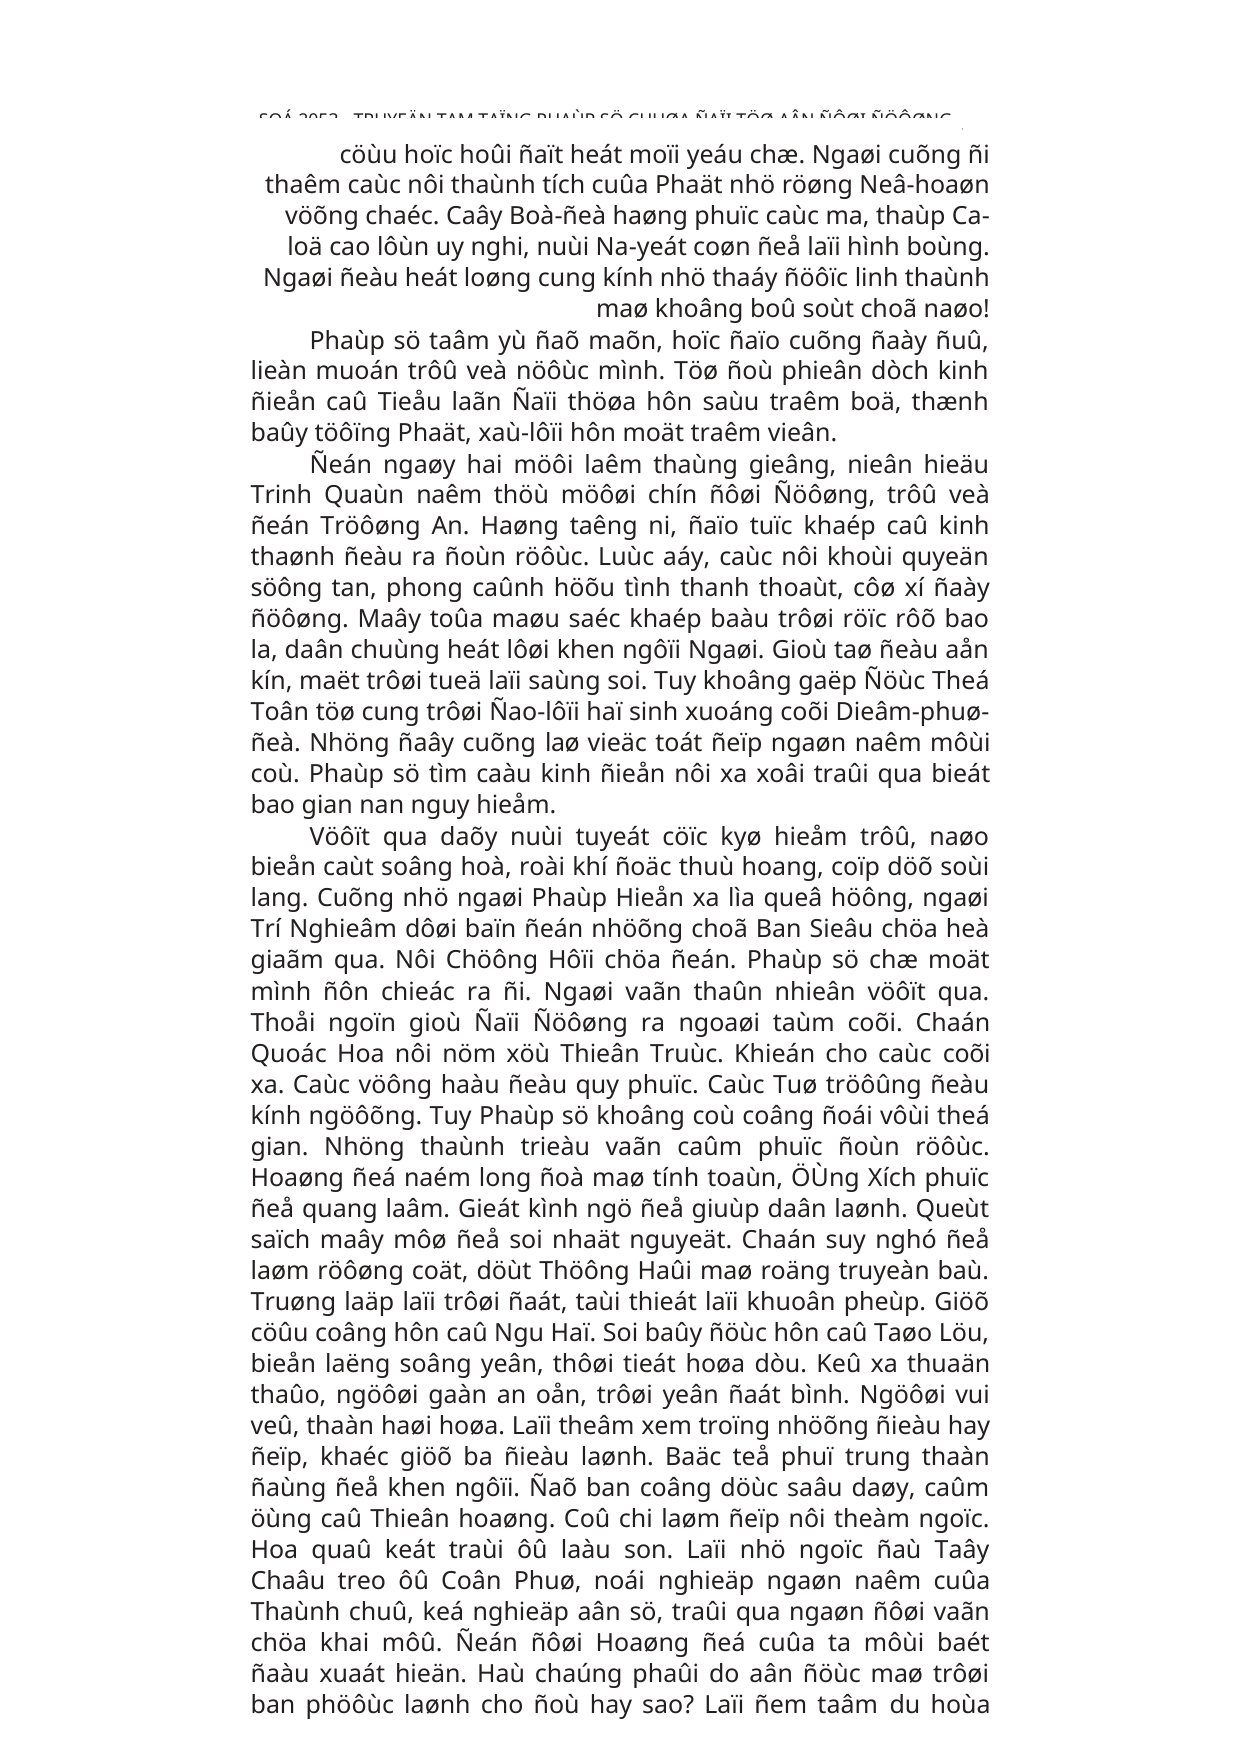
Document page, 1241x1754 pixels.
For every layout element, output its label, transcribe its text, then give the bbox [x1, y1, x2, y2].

text Phaùp sö taâm yù ñaõ maõn, hoïc ñaïo cuõng ñaày ñuû, lieàn muoán trôû veà nöôùc mình. Töø ñoù phieân dòch kinh ñieån caû Tieåu laãn Ñaïi thöøa hôn saùu traêm boä, thænh baûy töôïng Phaät, xaù-lôïi hôn moät traêm vieân. [250, 325, 990, 449]
text cöùu hoïc hoûi ñaït heát moïi yeáu chæ. Ngaøi cuõng ñi thaêm caùc nôi thaùnh tích cuûa Phaät nhö röøng Neâ-hoaøn vöõng chaéc. Caây Boà-ñeà haøng phuïc caùc ma, thaùp Ca-loä cao lôùn uy nghi, nuùi Na-yeát coøn ñeå laïi hình boùng. Ngaøi ñeàu heát loøng cung kính nhö thaáy ñöôïc linh thaùnh maø khoâng boû soùt choã naøo! [255, 138, 990, 325]
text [250, 821, 990, 1721]
text Ñeán ngaøy hai möôi laêm thaùng gieâng, nieân hieäu Trinh Quaùn naêm thöù möôøi chín ñôøi Ñöôøng, trôû veà ñeán Tröôøng An. Haøng taêng ni, ñaïo tuïc khaép caû kinh thaønh ñeàu ra ñoùn röôùc. Luùc aáy, caùc nôi khoùi quyeän söông tan, phong caûnh höõu tình thanh thoaùt, côø xí ñaày ñöôøng. Maây toûa maøu saéc khaép baàu trôøi röïc rôõ bao la, daân chuùng heát lôøi khen ngôïi Ngaøi. Gioù taø ñeàu aån kín, maët trôøi tueä laïi saùng soi. Tuy khoâng gaëp Ñöùc Theá Toân töø cung trôøi Ñao-lôïi haï sinh xuoáng coõi Dieâm-phuø-ñeà. Nhöng ñaây cuõng laø vieäc toát ñeïp ngaøn naêm môùi coù. Phaùp sö tìm caàu kinh ñieån nôi xa xoâi traûi qua bieát bao gian nan nguy hieåm. [250, 449, 990, 821]
